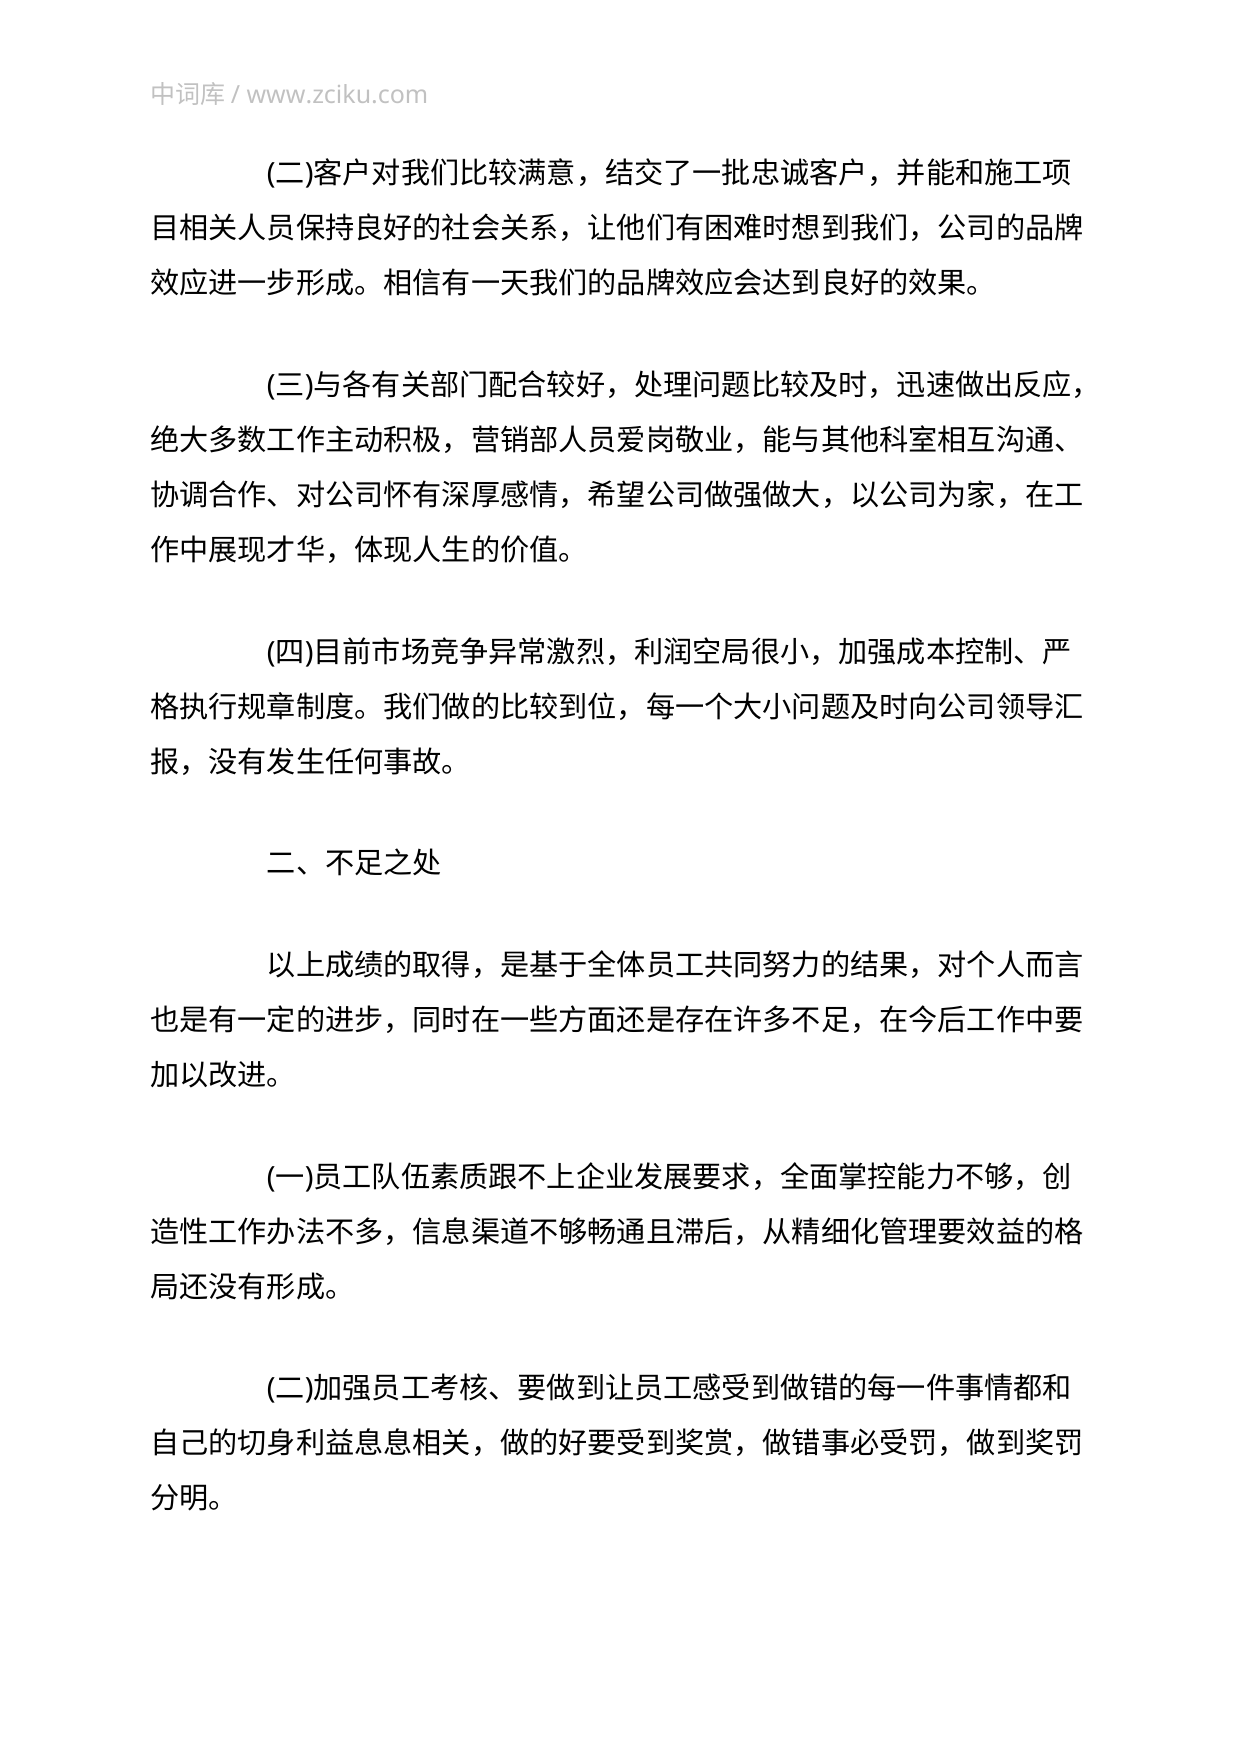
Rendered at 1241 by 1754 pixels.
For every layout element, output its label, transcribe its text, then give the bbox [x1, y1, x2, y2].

text (二)客户对我们比较满意，结交了一批忠诚客户，并能和施工项目相关人员保持良好的社会关系，让他们有困难时想到我们，公司的品牌效应进一步形成。相信有一天我们的品牌效应会达到良好的效果。 [150, 150, 1090, 302]
text 二、不足之处 [150, 840, 1090, 882]
text 以上成绩的取得，是基于全体员工共同努力的结果，对个人而言也是有一定的进步，同时在一些方面还是存在许多不足，在今后工作中要加以改进。 [150, 942, 1090, 1094]
text (二)加强员工考核、要做到让员工感受到做错的每一件事情都和自己的切身利益息息相关，做的好要受到奖赏，做错事必受罚，做到奖罚分明。 [150, 1365, 1090, 1517]
text (一)员工队伍素质跟不上企业发展要求，全面掌控能力不够，创造性工作办法不多，信息渠道不够畅通且滞后，从精细化管理要效益的格局还没有形成。 [150, 1153, 1090, 1305]
text (三)与各有关部门配合较好，处理问题比较及时，迅速做出反应，绝大多数工作主动积极，营销部人员爱岗敬业，能与其他科室相互沟通、协调合作、对公司怀有深厚感情，希望公司做强做大，以公司为家，在工作中展现才华，体现人生的价值。 [150, 362, 1090, 569]
text (四)目前市场竞争异常激烈，利润空局很小，加强成本控制、严格执行规章制度。我们做的比较到位，每一个大小问题及时向公司领导汇报，没有发生任何事故。 [150, 628, 1090, 780]
